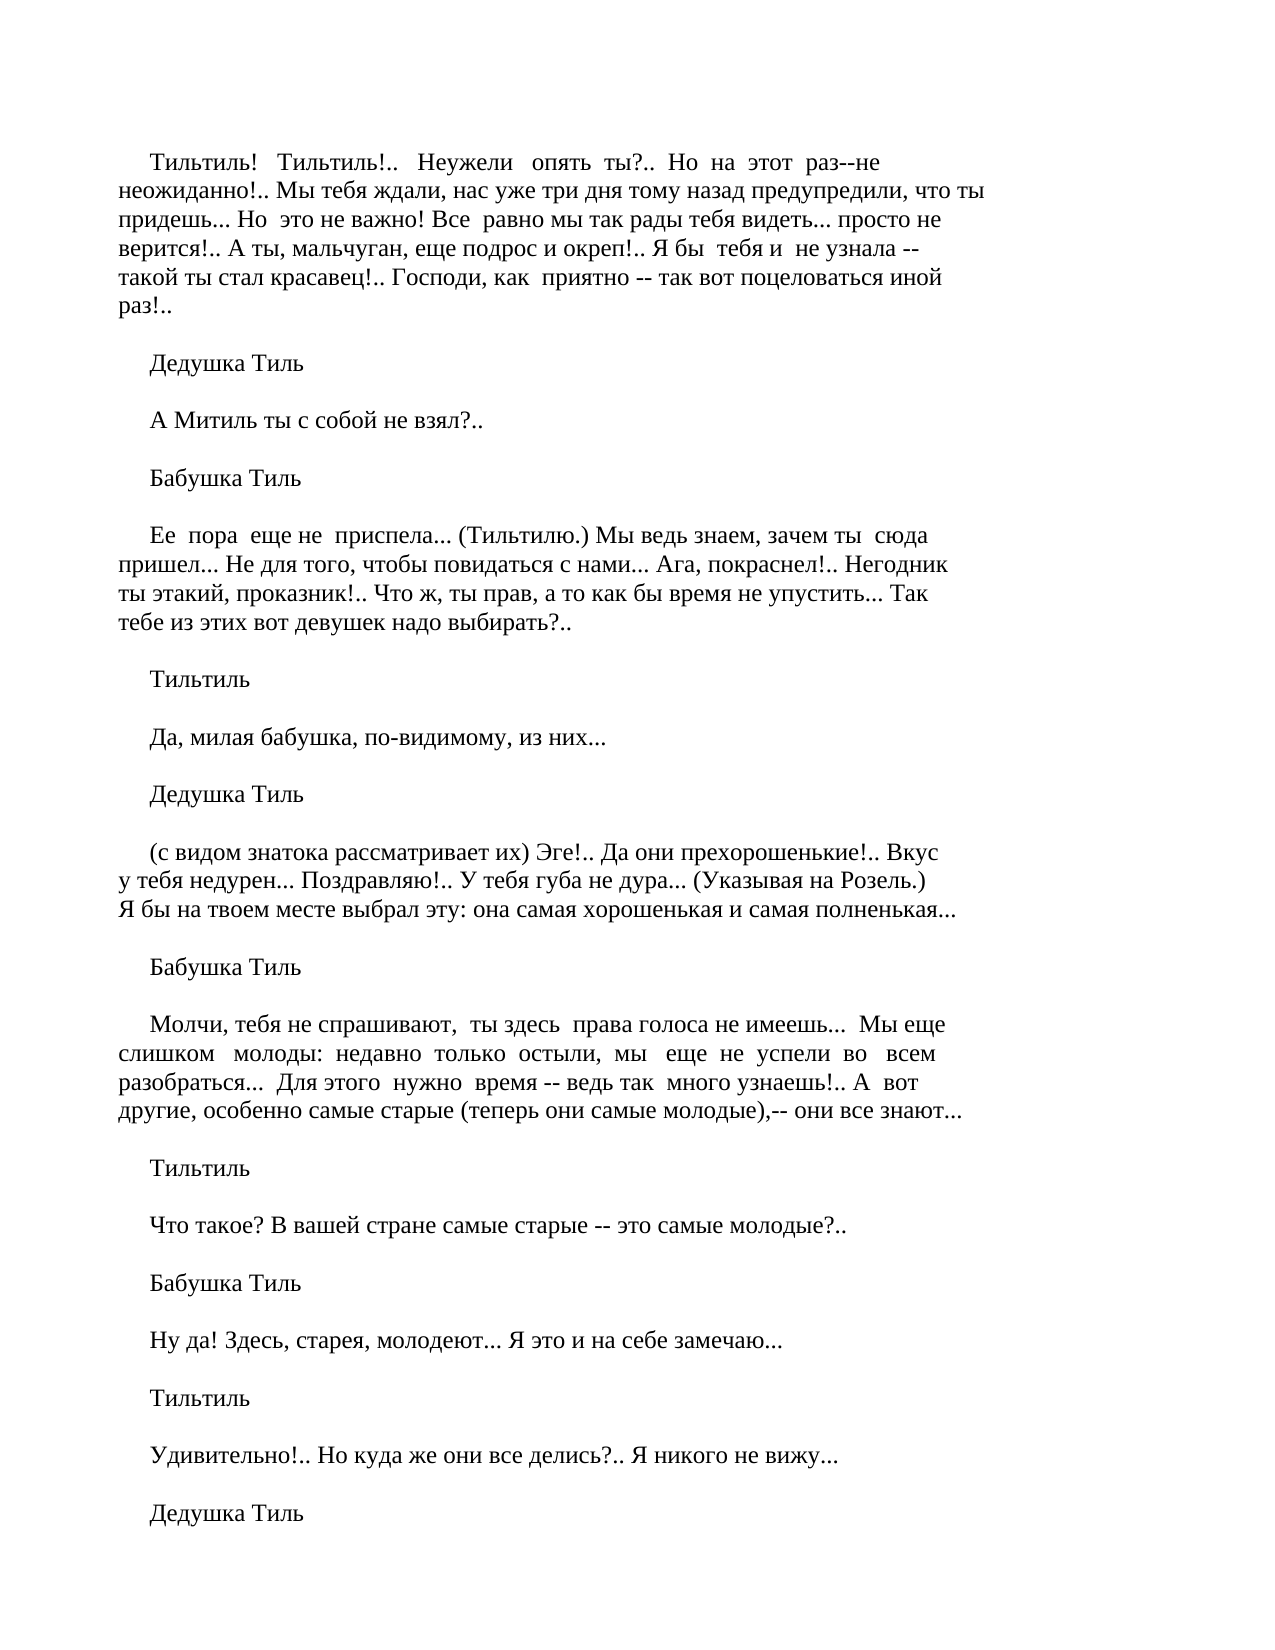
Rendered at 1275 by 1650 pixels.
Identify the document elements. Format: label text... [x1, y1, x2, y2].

text Тильтиль [118, 1153, 1157, 1182]
text Дедушка Тиль [118, 1498, 1157, 1527]
text разобраться... Для этого нужно время -- ведь так много узнаешь!.. А вот [118, 1067, 1157, 1096]
text А Митиль ты с собой не взял?.. [118, 406, 1157, 434]
text неожиданно!.. Мы тебя ждали, нас уже три дня тому назад предупредили, что ты [118, 176, 1157, 204]
text придешь... Но это не важно! Все равно мы так рады тебя видеть... просто не [118, 204, 1157, 233]
text раз!.. [118, 291, 1157, 319]
text такой ты стал красавец!.. Господи, как приятно -- так вот поцеловаться иной [118, 262, 1157, 291]
text другие, особенно самые старые (теперь они самые молодые),-- они все знают... [118, 1096, 1157, 1124]
text Молчи, тебя не спрашивают, ты здесь права голоса не имеешь... Мы еще [118, 1009, 1157, 1038]
text слишком молоды: недавно только остыли, мы еще не успели во всем [118, 1038, 1157, 1067]
text Ее пора еще не приспела... (Тильтилю.) Мы ведь знаем, зачем ты сюда [118, 521, 1157, 549]
text Бабушка Тиль [118, 463, 1157, 492]
text Ну да! Здесь, старея, молодеют... Я это и на себе замечаю... [118, 1326, 1157, 1354]
text у тебя недурен... Поздравляю!.. У тебя губа не дура... (Указывая на Розель.) [118, 866, 1157, 894]
text верится!.. А ты, мальчуган, еще подрос и окреп!.. Я бы тебя и не узнала -- [118, 233, 1157, 262]
text (с видом знатока рассматривает их) Эге!.. Да они прехорошенькие!.. Вкус [118, 837, 1157, 866]
text Бабушка Тиль [118, 1268, 1157, 1297]
text Тильтиль [118, 664, 1157, 693]
text пришел... Не для того, чтобы повидаться с нами... Ага, покраснел!.. Негодник [118, 549, 1157, 578]
text Да, милая бабушка, по-видимому, из них... [118, 722, 1157, 751]
text Что такое? В вашей стране самые старые -- это самые молодые?.. [118, 1211, 1157, 1239]
text ты этакий, проказник!.. Что ж, ты прав, а то как бы время не упустить... Так [118, 578, 1157, 607]
text Дедушка Тиль [118, 348, 1157, 377]
text Бабушка Тиль [118, 952, 1157, 981]
text Я бы на твоем месте выбрал эту: она самая хорошенькая и самая полненькая... [118, 894, 1157, 923]
text Тильтиль! Тильтиль!.. Неужели опять ты?.. Но на этот раз--не [118, 147, 1157, 176]
text Удивительно!.. Но куда же они все делись?.. Я никого не вижу... [118, 1441, 1157, 1469]
text тебе из этих вот девушек надо выбирать?.. [118, 607, 1157, 636]
text Дедушка Тиль [118, 779, 1157, 808]
text Тильтиль [118, 1383, 1157, 1412]
